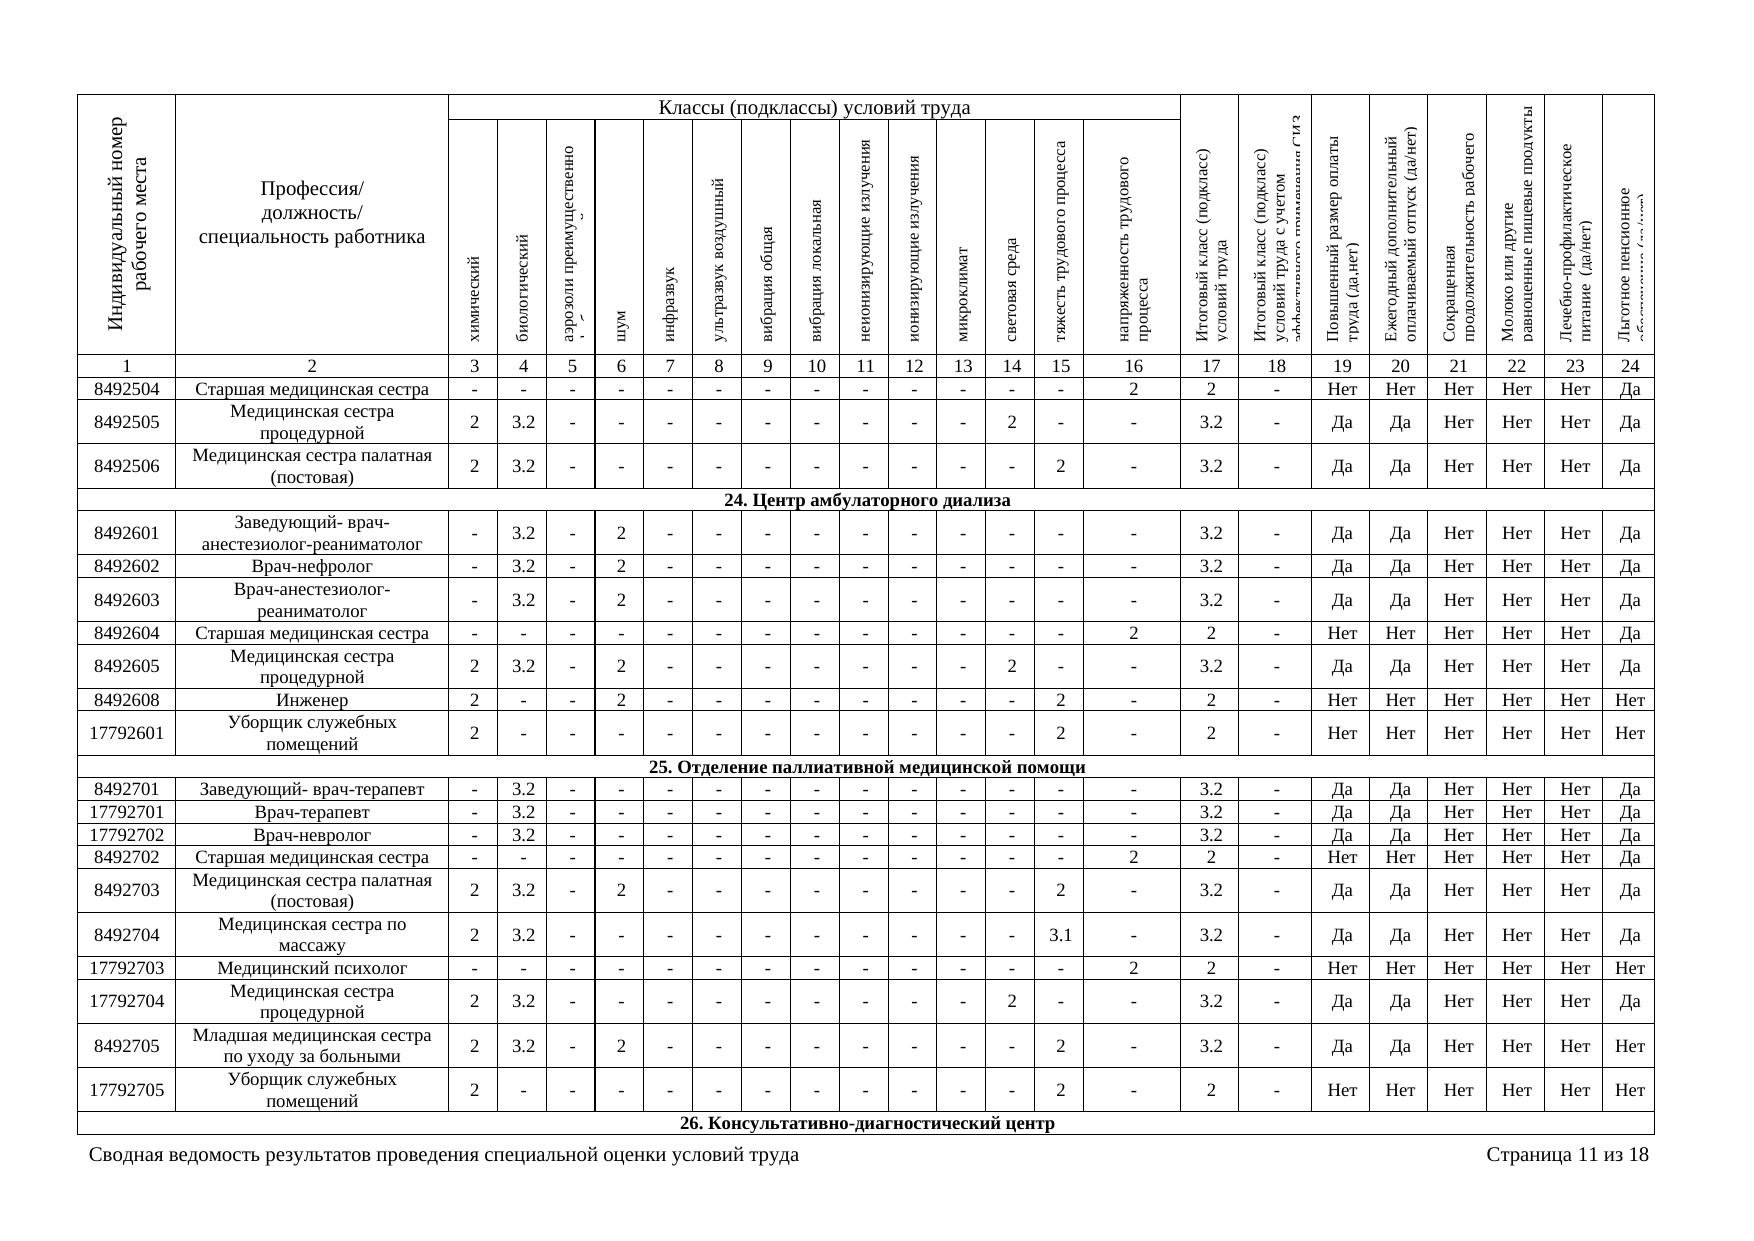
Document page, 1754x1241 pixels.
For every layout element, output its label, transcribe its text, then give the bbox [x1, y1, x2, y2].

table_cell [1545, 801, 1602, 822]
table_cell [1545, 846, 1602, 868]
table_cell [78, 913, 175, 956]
table_cell 1 [78, 355, 175, 377]
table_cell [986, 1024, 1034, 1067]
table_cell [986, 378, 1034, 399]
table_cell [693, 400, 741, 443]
table_cell 10 [791, 355, 839, 377]
table_cell неионизирующие излучения [840, 120, 888, 354]
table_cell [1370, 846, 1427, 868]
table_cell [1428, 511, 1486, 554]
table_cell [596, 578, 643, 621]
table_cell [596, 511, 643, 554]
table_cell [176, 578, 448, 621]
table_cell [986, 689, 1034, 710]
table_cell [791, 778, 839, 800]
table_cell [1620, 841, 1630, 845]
table_cell шум [596, 120, 643, 354]
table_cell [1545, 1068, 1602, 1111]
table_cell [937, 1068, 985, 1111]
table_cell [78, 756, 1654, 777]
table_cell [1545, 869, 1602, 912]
table_header Классы (подклассы) условий труда [449, 95, 1180, 119]
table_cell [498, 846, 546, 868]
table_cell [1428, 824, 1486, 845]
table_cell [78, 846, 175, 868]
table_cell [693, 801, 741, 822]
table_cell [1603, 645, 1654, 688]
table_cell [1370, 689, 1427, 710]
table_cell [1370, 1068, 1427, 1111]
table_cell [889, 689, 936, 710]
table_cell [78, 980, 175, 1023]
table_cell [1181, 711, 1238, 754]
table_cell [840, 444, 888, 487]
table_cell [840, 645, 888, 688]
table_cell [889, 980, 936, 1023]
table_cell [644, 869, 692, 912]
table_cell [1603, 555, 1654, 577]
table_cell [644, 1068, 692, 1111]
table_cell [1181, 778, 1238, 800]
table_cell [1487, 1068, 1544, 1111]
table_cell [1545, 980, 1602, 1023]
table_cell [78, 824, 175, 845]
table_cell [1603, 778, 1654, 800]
table_cell 15 [1035, 355, 1083, 377]
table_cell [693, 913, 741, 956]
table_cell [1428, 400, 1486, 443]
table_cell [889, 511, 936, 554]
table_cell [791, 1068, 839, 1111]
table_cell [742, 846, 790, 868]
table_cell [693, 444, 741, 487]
table_cell 23 [1545, 355, 1602, 377]
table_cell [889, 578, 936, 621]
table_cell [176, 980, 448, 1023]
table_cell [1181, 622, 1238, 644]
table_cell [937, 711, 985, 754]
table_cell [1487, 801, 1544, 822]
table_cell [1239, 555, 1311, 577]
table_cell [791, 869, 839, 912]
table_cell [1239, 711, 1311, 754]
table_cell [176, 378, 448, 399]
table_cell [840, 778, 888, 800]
table_header Льготное пенсионное обеспечение (да/нет) [1603, 95, 1654, 354]
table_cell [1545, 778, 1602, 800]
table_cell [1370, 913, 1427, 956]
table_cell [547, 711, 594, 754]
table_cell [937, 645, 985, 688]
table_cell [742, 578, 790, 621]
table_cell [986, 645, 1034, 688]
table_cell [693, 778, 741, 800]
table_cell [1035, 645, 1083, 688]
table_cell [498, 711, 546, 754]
table_cell 14 [986, 355, 1034, 377]
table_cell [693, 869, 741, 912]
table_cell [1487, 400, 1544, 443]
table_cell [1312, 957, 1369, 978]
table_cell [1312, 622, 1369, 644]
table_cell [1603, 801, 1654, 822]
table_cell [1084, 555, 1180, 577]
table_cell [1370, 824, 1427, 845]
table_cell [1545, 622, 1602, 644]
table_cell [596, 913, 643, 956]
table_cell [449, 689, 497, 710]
table_header Итоговый класс (подкласс) условий труда с учетом эффективного применения СИЗ [1239, 95, 1311, 354]
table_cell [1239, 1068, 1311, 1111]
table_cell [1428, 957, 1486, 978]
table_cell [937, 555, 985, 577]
table_cell 2 [176, 355, 448, 377]
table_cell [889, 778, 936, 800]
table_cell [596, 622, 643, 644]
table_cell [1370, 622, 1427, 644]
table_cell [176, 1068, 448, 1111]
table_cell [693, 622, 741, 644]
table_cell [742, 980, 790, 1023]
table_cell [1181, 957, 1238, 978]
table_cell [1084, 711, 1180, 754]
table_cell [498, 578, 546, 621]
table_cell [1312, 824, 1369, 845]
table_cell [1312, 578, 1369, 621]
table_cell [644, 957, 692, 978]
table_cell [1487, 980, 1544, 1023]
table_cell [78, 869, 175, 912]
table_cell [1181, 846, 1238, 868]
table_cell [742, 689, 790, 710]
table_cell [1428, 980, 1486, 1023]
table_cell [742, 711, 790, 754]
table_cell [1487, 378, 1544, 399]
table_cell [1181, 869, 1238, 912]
table_header Индивидуальный номер рабочего места [78, 95, 175, 354]
table_cell 8 [693, 355, 741, 377]
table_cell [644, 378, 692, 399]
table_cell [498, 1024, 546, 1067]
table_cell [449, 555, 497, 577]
table_cell 3 [449, 355, 497, 377]
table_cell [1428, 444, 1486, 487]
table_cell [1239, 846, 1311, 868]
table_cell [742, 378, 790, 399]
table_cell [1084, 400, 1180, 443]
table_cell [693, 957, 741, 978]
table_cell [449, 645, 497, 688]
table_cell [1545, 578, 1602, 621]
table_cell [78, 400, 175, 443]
table_cell 9 [742, 355, 790, 377]
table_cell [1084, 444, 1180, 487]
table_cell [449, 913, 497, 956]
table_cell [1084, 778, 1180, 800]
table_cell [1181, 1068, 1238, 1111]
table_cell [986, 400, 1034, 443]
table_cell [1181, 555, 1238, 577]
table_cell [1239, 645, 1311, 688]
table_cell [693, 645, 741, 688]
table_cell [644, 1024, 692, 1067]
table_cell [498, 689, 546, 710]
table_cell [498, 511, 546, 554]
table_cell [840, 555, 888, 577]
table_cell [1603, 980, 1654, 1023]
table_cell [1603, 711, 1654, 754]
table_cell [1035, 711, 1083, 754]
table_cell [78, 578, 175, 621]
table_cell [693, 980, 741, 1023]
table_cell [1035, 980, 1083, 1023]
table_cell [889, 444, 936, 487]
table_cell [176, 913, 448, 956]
table_cell микроклимат [937, 120, 985, 354]
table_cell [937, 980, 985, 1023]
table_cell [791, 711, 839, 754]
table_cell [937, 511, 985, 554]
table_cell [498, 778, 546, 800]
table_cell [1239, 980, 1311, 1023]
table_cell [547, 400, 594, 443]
table_cell напряженность трудового процесса [1084, 120, 1180, 354]
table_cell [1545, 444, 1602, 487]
table_header Ежегодный дополнительный оплачиваемый отпуск (да/нет) [1370, 95, 1427, 354]
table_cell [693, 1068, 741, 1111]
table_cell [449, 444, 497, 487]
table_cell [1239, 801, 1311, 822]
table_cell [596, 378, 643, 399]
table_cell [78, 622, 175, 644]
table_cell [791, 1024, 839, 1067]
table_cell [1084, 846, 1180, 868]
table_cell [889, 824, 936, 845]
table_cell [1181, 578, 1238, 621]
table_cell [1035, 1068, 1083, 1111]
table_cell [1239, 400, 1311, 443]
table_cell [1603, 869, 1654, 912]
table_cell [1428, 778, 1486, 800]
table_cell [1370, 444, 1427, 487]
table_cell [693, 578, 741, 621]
table_header Лечебно-профилактическое питание (да/нет) [1545, 95, 1602, 354]
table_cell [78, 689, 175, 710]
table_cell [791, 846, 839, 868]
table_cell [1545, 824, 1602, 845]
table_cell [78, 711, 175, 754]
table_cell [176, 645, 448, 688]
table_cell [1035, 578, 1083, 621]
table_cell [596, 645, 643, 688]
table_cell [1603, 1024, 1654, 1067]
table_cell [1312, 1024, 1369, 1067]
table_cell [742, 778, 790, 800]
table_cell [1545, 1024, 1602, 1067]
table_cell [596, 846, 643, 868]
table_cell 17 [1181, 355, 1238, 377]
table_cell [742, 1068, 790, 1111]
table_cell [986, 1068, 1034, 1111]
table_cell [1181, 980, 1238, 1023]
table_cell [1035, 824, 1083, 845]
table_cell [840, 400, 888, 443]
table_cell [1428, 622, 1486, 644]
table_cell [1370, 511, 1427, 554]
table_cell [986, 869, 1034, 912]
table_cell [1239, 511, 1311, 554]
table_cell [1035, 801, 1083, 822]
table_header Повышенный размер оплаты труда (да,нет) [1312, 95, 1369, 354]
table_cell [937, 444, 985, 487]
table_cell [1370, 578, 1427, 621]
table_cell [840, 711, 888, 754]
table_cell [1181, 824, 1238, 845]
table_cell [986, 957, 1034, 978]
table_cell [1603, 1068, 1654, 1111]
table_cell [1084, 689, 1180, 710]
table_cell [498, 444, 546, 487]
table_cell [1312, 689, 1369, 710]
table_cell вибрация общая [742, 120, 790, 354]
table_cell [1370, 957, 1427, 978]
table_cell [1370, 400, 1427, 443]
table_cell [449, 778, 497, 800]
table_cell 21 [1428, 355, 1486, 377]
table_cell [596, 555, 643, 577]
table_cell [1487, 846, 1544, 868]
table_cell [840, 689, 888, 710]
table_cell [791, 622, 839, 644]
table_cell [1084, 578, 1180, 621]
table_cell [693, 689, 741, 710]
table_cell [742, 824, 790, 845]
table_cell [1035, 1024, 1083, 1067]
table_cell ультразвук воздушный [693, 120, 741, 354]
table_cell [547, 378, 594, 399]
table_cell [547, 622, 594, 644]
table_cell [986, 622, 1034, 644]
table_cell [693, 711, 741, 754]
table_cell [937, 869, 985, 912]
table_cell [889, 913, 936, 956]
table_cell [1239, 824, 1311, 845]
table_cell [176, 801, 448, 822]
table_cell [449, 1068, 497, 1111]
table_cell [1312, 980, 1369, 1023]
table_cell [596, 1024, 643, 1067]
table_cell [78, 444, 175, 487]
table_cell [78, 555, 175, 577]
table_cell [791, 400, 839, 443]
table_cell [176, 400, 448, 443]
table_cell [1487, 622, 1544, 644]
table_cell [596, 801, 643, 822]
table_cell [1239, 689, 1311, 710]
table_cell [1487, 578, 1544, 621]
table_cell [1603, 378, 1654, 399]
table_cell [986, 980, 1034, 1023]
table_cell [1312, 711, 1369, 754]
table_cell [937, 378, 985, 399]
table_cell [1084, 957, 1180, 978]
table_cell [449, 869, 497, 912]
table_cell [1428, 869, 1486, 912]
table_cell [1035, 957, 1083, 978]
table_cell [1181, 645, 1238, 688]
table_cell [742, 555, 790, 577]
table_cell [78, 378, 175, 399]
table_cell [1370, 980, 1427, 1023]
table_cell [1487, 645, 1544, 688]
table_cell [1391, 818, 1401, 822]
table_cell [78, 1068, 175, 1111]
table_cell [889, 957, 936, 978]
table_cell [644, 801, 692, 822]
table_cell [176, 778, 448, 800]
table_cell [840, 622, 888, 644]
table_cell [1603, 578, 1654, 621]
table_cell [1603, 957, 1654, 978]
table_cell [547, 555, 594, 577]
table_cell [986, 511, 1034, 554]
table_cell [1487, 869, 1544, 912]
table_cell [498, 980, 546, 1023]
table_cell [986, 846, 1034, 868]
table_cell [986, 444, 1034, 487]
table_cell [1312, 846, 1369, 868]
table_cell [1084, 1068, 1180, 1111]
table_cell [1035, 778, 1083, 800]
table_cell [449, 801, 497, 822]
table_cell тяжесть трудового процесса [1035, 120, 1083, 354]
table_cell ионизирующие излучения [889, 120, 936, 354]
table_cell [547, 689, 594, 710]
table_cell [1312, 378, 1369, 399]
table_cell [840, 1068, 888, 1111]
table_cell 20 [1370, 355, 1427, 377]
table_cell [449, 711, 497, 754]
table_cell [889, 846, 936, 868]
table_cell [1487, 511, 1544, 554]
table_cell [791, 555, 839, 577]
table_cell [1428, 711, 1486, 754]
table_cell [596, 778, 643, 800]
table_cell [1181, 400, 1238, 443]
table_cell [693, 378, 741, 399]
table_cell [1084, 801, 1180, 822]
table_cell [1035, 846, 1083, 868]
table_cell 24 [1603, 355, 1654, 377]
table_cell световая среда [986, 120, 1034, 354]
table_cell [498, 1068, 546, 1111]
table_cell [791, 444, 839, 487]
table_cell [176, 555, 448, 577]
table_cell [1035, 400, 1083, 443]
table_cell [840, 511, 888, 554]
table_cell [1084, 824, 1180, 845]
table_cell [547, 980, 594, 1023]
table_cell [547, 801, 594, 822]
table_cell химический [449, 120, 497, 354]
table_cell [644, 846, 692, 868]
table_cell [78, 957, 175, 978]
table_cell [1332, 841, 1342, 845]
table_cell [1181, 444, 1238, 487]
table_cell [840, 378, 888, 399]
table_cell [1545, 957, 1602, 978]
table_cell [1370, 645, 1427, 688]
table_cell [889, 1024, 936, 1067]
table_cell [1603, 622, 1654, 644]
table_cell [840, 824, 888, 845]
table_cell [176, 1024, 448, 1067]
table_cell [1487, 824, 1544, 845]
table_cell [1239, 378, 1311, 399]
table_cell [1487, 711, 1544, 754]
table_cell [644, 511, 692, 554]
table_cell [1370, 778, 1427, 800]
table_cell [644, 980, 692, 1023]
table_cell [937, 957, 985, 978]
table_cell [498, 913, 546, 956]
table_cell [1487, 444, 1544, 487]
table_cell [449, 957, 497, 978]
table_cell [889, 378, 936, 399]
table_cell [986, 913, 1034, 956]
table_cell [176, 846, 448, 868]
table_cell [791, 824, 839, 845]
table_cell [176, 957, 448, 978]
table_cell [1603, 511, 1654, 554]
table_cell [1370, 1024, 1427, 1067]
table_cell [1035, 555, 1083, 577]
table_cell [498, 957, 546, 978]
table_cell 11 [840, 355, 888, 377]
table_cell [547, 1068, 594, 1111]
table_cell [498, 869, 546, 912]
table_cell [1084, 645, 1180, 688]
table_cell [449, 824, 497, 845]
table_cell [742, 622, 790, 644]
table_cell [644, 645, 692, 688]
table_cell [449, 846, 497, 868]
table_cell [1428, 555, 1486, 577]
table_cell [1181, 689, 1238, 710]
table_cell инфразвук [644, 120, 692, 354]
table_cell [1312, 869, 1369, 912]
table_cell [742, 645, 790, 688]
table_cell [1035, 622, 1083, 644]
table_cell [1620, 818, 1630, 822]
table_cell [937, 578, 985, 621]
table_header Молоко или другие равноценные пищевые продукты (да/нет) [1487, 95, 1544, 354]
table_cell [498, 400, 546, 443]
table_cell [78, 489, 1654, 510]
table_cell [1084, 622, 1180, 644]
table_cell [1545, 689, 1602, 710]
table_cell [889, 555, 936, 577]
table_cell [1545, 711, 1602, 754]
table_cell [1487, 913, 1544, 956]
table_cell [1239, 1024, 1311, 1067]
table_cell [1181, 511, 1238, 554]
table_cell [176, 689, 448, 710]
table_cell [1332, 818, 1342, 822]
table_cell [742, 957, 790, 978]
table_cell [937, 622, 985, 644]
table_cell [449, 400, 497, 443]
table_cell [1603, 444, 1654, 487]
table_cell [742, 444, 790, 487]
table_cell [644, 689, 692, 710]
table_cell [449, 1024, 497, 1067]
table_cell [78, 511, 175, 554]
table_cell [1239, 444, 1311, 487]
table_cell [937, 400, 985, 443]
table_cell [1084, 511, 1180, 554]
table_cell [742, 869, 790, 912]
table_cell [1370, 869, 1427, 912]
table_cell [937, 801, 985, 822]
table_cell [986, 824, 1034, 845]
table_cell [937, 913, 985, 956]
table_cell 5 [547, 355, 594, 377]
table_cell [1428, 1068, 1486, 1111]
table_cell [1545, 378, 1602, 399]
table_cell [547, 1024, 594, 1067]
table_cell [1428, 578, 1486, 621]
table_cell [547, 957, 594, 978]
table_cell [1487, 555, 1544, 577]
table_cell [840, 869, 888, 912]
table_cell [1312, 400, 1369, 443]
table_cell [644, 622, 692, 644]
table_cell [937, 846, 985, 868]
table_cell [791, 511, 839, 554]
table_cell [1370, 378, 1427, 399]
table_cell 13 [937, 355, 985, 377]
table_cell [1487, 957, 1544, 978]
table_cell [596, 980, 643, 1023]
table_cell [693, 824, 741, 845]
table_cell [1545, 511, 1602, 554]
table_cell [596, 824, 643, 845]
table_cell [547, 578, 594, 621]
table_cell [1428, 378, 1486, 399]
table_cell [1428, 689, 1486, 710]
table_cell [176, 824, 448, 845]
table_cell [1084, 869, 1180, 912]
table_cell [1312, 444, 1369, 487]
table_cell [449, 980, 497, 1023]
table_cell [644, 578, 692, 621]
table_cell биологический [498, 120, 546, 354]
table_cell 18 [1239, 355, 1311, 377]
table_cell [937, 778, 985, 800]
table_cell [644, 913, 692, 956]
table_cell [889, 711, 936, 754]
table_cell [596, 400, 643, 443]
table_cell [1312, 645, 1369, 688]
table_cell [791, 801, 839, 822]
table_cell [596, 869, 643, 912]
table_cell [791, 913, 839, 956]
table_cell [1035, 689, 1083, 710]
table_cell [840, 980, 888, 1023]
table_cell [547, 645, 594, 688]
table_cell аэрозоли преимущественно фиброгенного действия [547, 120, 594, 354]
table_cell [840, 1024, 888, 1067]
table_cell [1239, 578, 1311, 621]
table_cell 22 [1487, 355, 1544, 377]
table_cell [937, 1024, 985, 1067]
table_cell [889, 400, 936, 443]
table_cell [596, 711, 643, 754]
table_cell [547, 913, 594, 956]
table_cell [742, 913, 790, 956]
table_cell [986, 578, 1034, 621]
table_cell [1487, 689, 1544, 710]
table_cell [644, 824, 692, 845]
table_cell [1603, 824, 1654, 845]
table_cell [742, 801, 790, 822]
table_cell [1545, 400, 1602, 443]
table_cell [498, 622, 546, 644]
table_cell вибрация локальная [791, 120, 839, 354]
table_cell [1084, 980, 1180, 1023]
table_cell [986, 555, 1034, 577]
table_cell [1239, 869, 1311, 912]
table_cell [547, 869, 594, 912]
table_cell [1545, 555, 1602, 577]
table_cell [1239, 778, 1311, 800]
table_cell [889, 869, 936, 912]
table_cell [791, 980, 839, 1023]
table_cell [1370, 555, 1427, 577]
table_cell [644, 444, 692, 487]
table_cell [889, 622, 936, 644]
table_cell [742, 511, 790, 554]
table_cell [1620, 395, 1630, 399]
table_cell 7 [644, 355, 692, 377]
table_header Итоговый класс (подкласс) условий труда [1181, 95, 1238, 354]
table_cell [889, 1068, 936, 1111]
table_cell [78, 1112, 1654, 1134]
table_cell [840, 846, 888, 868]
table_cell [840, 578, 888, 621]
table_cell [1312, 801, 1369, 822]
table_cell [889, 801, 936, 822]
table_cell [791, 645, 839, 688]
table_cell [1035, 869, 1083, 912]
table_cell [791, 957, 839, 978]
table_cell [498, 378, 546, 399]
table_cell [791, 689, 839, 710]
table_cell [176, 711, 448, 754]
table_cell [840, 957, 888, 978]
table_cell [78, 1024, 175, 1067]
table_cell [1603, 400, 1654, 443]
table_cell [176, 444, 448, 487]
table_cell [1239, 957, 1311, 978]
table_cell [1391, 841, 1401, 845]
table_header Сокращенная продолжительность рабочего времени (да/нет) [1428, 95, 1486, 354]
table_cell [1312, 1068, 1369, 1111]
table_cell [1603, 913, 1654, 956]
table_cell 12 [889, 355, 936, 377]
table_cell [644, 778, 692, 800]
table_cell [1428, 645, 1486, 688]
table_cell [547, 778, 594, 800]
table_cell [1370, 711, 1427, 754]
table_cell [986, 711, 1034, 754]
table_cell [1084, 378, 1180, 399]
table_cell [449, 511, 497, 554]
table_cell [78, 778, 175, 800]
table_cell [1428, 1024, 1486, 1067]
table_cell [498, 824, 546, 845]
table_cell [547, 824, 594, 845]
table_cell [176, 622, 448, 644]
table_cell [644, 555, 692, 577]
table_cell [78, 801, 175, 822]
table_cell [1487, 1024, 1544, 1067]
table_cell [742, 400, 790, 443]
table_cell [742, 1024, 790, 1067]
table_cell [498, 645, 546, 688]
table_cell 16 [1084, 355, 1180, 377]
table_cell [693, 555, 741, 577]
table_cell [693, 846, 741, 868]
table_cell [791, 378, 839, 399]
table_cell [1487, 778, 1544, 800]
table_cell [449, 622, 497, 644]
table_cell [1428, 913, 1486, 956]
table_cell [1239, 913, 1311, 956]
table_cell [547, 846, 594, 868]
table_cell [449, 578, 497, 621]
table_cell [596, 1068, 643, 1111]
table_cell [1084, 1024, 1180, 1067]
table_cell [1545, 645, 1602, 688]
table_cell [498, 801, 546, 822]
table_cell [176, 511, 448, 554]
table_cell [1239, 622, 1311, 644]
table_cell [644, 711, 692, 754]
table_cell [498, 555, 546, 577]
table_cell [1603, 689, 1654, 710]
table_cell 6 [596, 355, 643, 377]
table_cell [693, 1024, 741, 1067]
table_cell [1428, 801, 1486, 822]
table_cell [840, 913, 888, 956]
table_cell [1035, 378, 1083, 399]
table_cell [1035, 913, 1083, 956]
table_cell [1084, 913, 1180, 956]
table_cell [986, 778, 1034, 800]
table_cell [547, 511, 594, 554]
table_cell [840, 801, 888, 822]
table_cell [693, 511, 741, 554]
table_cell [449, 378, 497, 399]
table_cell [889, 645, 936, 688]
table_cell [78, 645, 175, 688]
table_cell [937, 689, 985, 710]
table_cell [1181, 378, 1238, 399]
table_cell 4 [498, 355, 546, 377]
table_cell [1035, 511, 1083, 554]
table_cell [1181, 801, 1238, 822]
table_cell 19 [1312, 355, 1369, 377]
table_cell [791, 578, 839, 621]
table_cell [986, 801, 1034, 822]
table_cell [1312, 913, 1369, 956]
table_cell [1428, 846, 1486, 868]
table_header Профессия/ должность/ специальность работника [176, 95, 448, 354]
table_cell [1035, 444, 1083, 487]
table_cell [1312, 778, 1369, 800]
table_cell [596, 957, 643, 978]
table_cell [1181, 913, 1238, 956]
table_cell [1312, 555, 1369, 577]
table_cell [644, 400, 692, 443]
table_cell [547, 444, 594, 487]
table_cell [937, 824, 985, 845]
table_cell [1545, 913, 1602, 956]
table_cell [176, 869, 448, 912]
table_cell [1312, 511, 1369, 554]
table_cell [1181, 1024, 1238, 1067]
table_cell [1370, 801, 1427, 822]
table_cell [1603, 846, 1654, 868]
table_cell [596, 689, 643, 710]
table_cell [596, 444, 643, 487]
